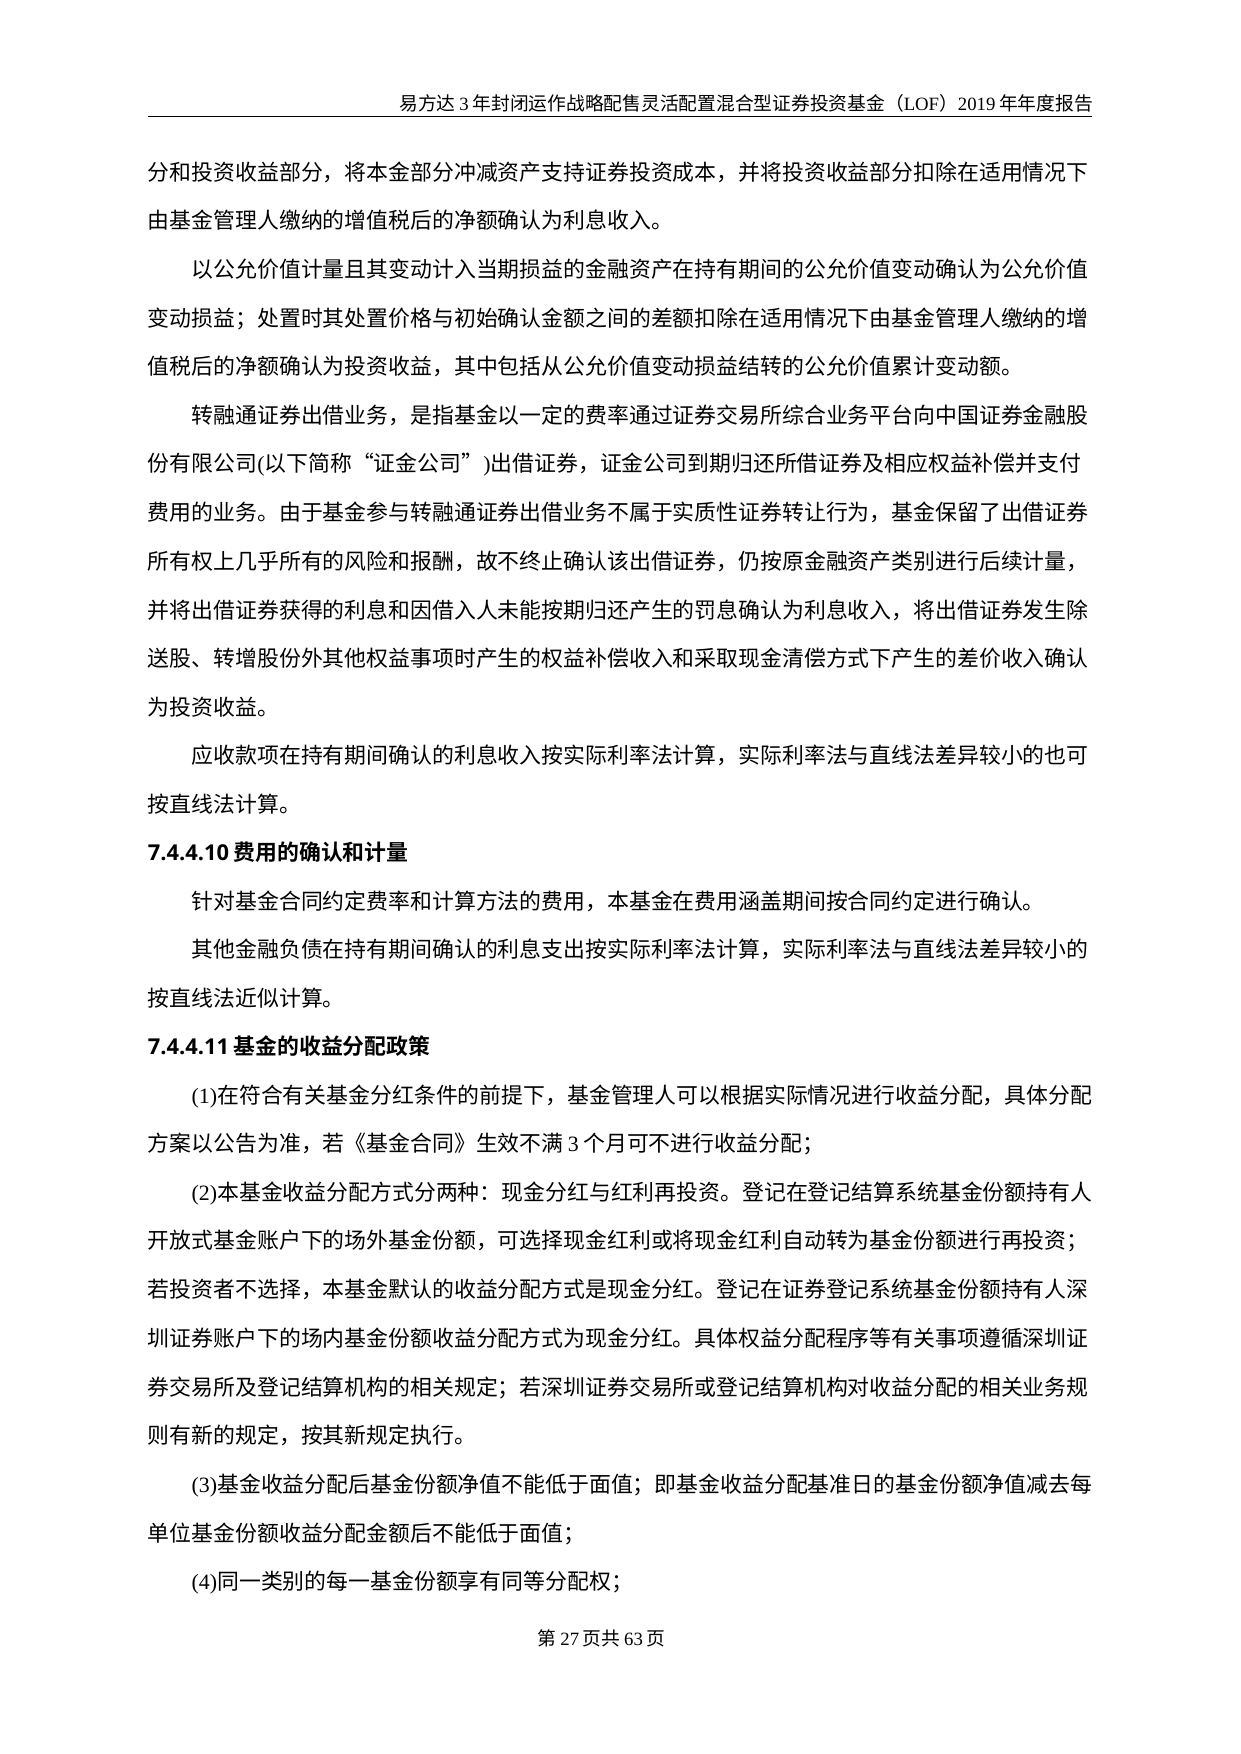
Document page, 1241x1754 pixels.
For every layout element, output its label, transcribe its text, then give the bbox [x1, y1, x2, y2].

text 7.4.4.10费用的确认和计量 [148, 835, 1092, 868]
text 针对基金合同约定费率和计算方法的费用，本基金在费用涵盖期间按合同约定进行确认。 [148, 883, 1092, 916]
text (2)本基金收益分配方式分两种：现金分红与红利再投资。登记在登记结算系统基金份额持有人开放式基金账户下的场外基金份额，可选择现金红利或将现金红利自动转为基金份额进行再投资；若投资者不选择，本基金默认的收益分配方式是现金分红。登记在证券登记系统基金份额持有人深圳证券账户下的场内基金份额收益分配方式为现金分红。具体权益分配程序等有关事项遵循深圳证券交易所及登记结算机构的相关规定；若深圳证券交易所或登记结算机构对收益分配的相关业务规则有新的规定，按其新规定执行。 [148, 1174, 1092, 1451]
text 转融通证券出借业务，是指基金以一定的费率通过证券交易所综合业务平台向中国证券金融股份有限公司(以下简称“证金公司”)出借证券，证金公司到期归还所借证券及相应权益补偿并支付费用的业务。由于基金参与转融通证券出借业务不属于实质性证券转让行为，基金保留了出借证券所有权上几乎所有的风险和报酬，故不终止确认该出借证券，仍按原金融资产类别进行后续计量，并将出借证券获得的利息和因借入人未能按期归还产生的罚息确认为利息收入，将出借证券发生除送股、转增股份外其他权益事项时产生的权益补偿收入和采取现金清偿方式下产生的差价收入确认为投资收益。 [148, 397, 1092, 722]
text (3)基金收益分配后基金份额净值不能低于面值；即基金收益分配基准日的基金份额净值减去每单位基金份额收益分配金额后不能低于面值； [148, 1466, 1092, 1548]
text (4)同一类别的每一基金份额享有同等分配权； [148, 1563, 1092, 1596]
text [148, 154, 1092, 236]
text 应收款项在持有期间确认的利息收入按实际利率法计算，实际利率法与直线法差异较小的也可按直线法计算。 [148, 738, 1092, 819]
text (1)在符合有关基金分红条件的前提下，基金管理人可以根据实际情况进行收益分配，具体分配方案以公告为准，若《基金合同》生效不满3个月可不进行收益分配； [148, 1077, 1092, 1158]
text 7.4.4.11基金的收益分配政策 [148, 1029, 1092, 1061]
text 以公允价值计量且其变动计入当期损益的金融资产在持有期间的公允价值变动确认为公允价值变动损益；处置时其处置价格与初始确认金额之间的差额扣除在适用情况下由基金管理人缴纳的增值税后的净额确认为投资收益，其中包括从公允价值变动损益结转的公允价值累计变动额。 [148, 251, 1092, 381]
text 其他金融负债在持有期间确认的利息支出按实际利率法计算，实际利率法与直线法差异较小的按直线法近似计算。 [148, 932, 1092, 1013]
